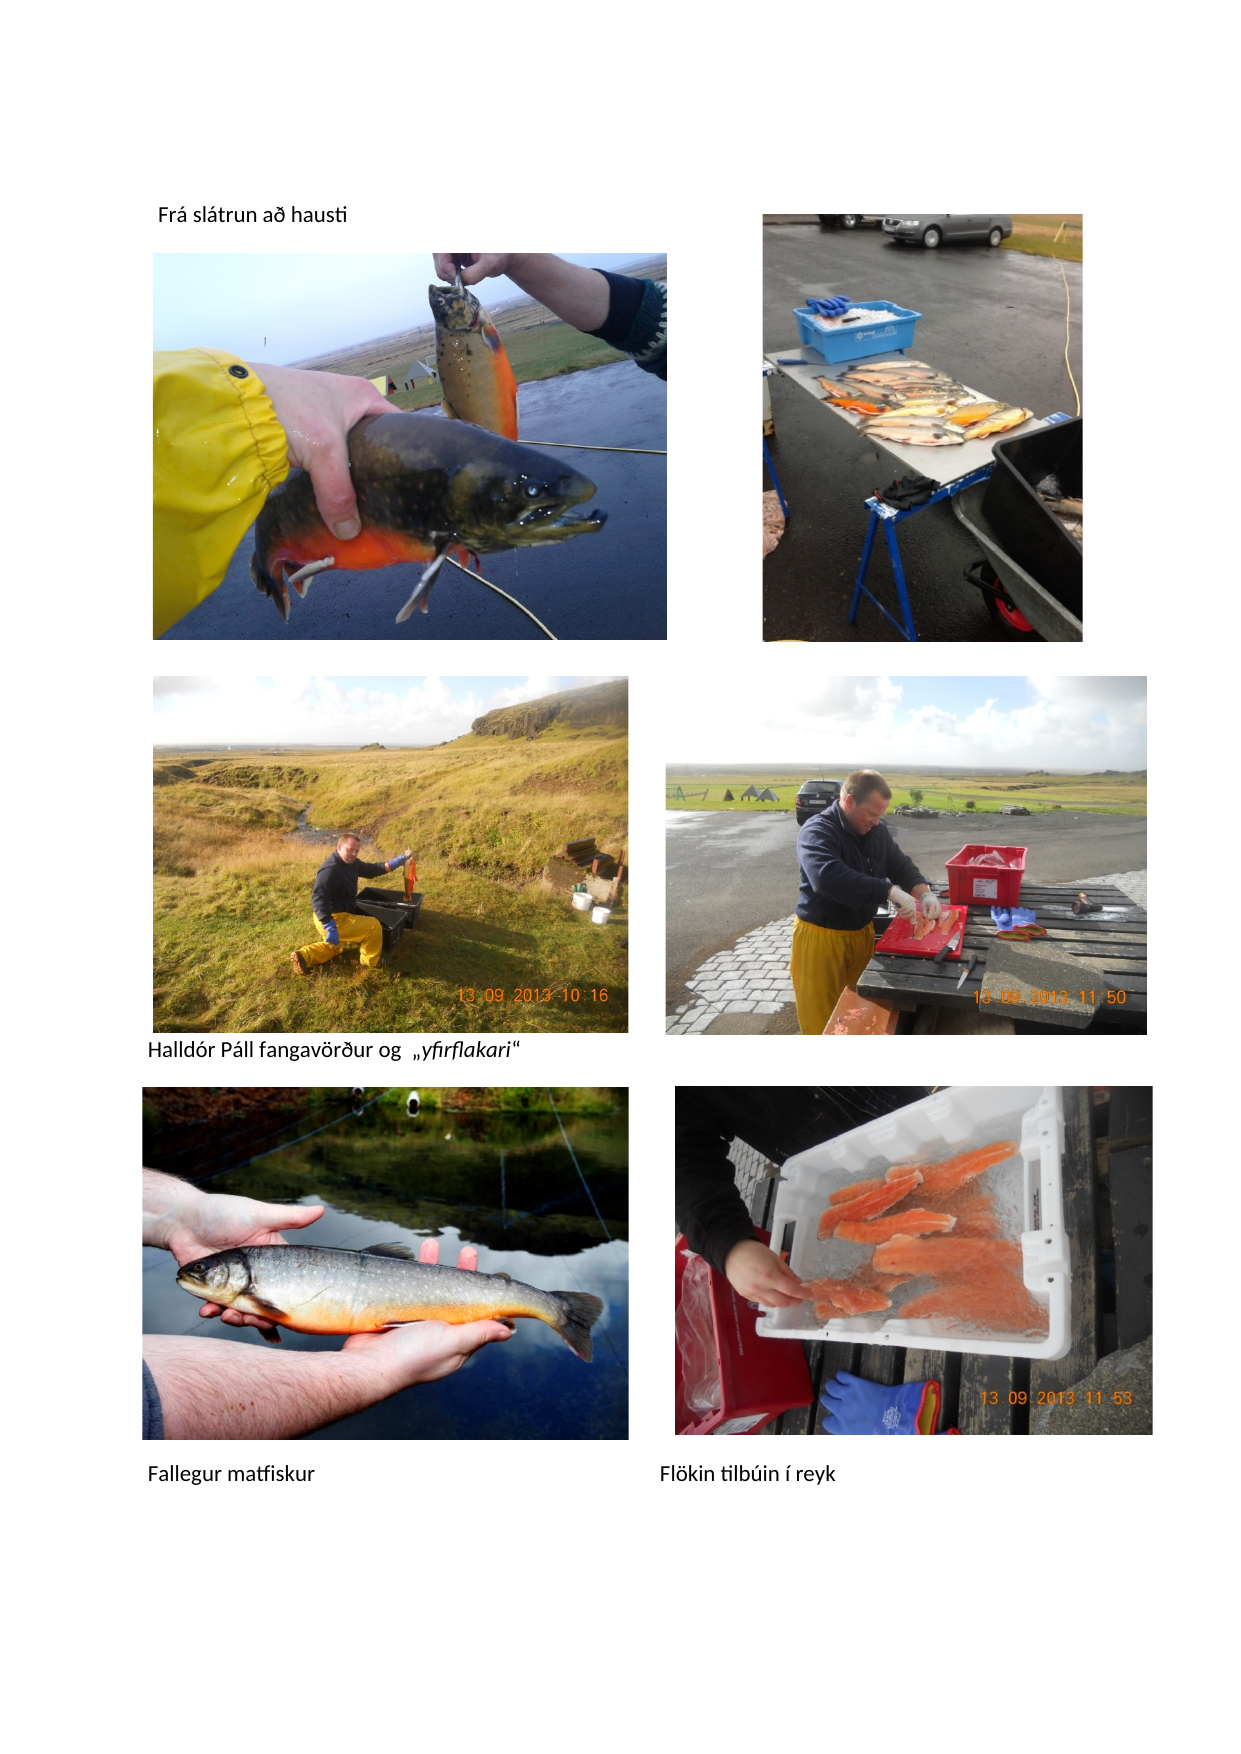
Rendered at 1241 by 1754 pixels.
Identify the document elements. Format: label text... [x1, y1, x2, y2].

picture [762, 214, 1083, 642]
picture [675, 1086, 1153, 1435]
text Halldór Páll fangavörður og „yfirflakari“ [148, 1035, 1048, 1063]
picture [153, 676, 629, 1033]
text Fallegur matfiskur Flökin tilbúin í reyk [148, 1459, 1048, 1487]
picture [142, 1087, 629, 1440]
text Frá slátrun að hausti [148, 201, 1048, 229]
picture [152, 253, 667, 640]
picture [665, 676, 1147, 1035]
